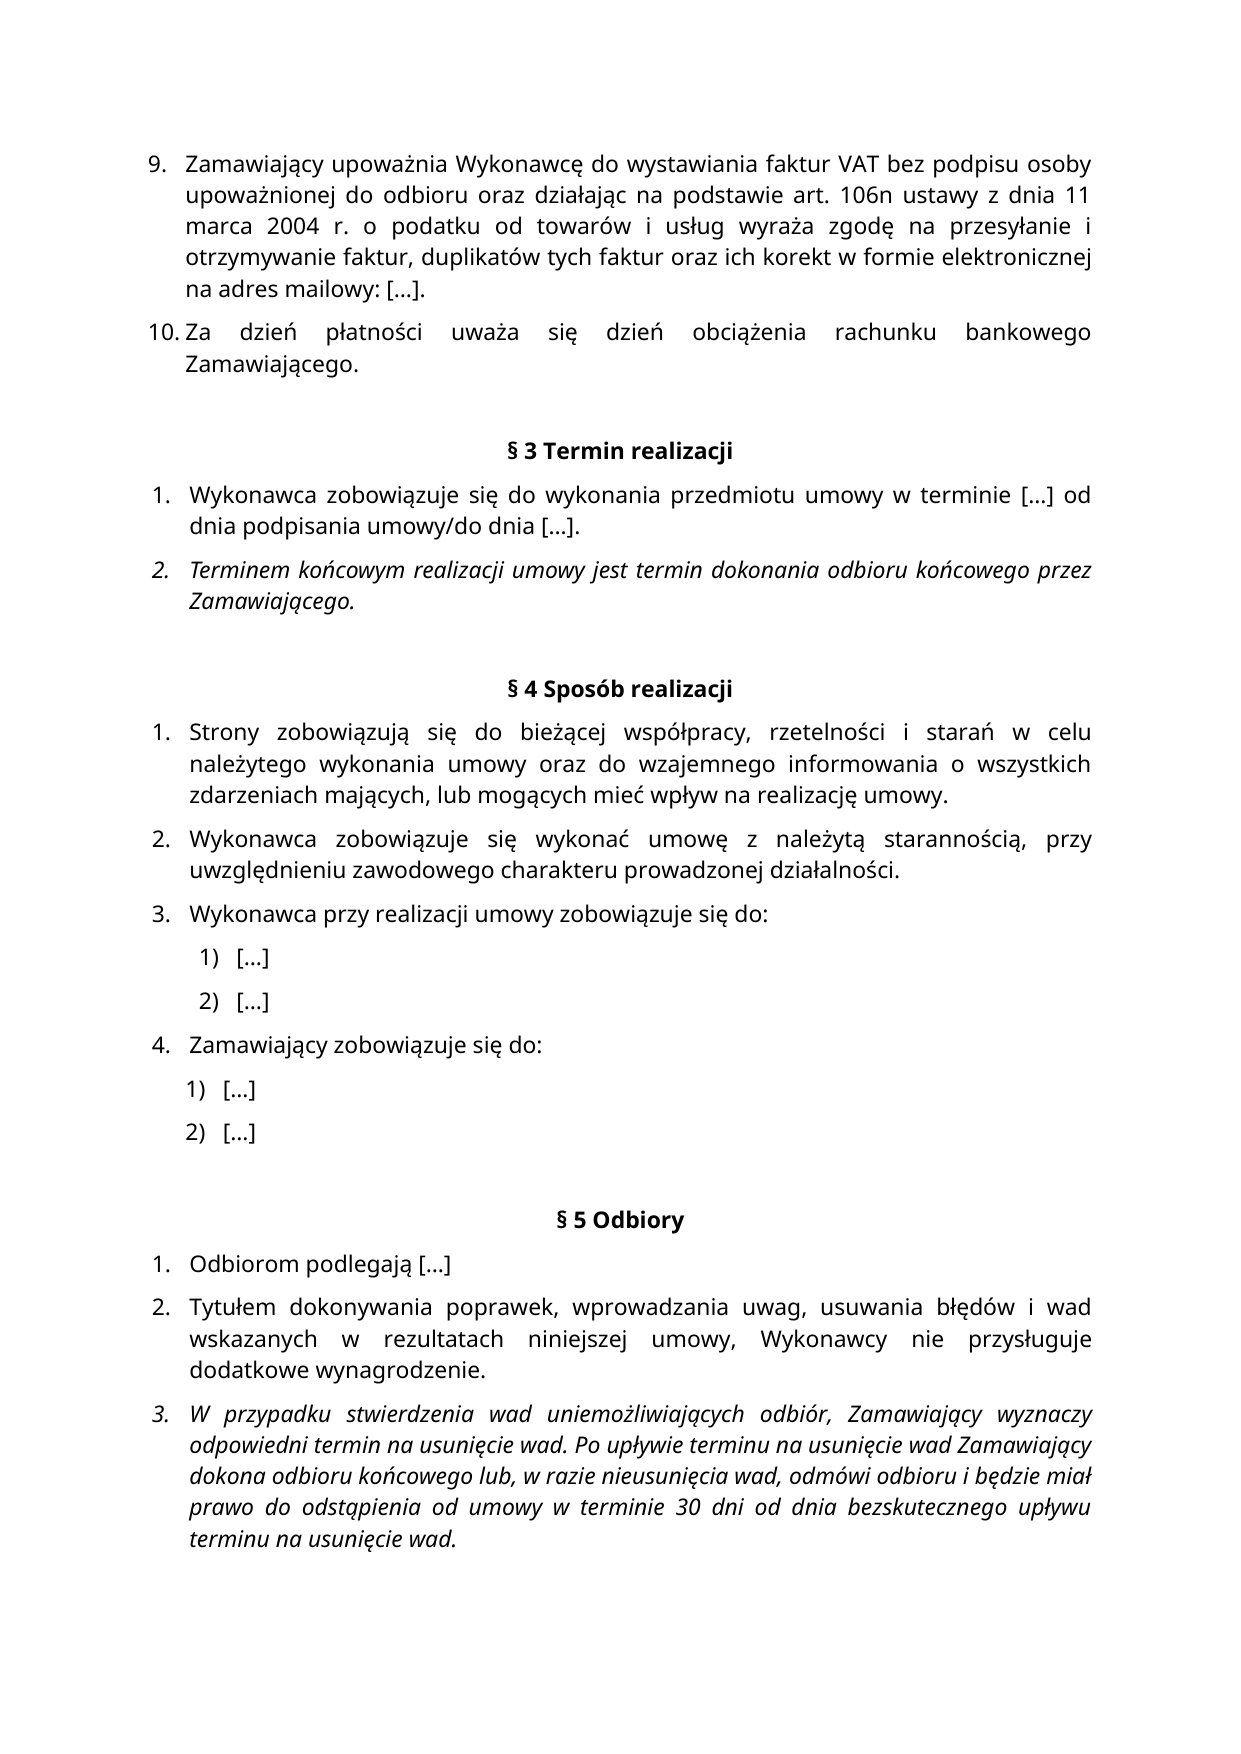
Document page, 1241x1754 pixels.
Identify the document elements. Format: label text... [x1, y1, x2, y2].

subtitle § 4 Sposób realizacji [148, 673, 1093, 704]
subtitle § 5 Odbiory [148, 1204, 1093, 1235]
list Za dzień płatności uważa się dzień obciążenia rachunku bankowego Zamawiającego. [148, 316, 1093, 379]
list Wykonawca zobowiązuje się do wykonania przedmiotu umowy w terminie […] od dnia podpisania umowy/do dnia […]. [152, 479, 1093, 541]
list Strony zobowiązują się do bieżącej współpracy, rzetelności i starań w celu należytego wykonania umowy oraz do wzajemnego informowania o wszystkich zdarzeniach mających, lub mogących mieć wpływ na realizację umowy. [152, 716, 1093, 810]
list […] [185, 1073, 1093, 1104]
list Zamawiający upoważnia Wykonawcę do wystawiania faktur VAT bez podpisu osoby upoważnionej do odbioru oraz działając na podstawie art. 106n ustawy z dnia 11 marca 2004 r. o podatku od towarów i usług wyraża zgodę na przesyłanie i otrzymywanie faktur, duplikatów tych faktur oraz ich korekt w formie elektronicznej na adres mailowy: […]. [148, 148, 1093, 304]
list Wykonawca zobowiązuje się wykonać umowę z należytą starannością, przy uwzględnieniu zawodowego charakteru prowadzonej działalności. [152, 823, 1093, 885]
list Tytułem dokonywania poprawek, wprowadzania uwag, usuwania błędów i wad wskazanych w rezultatach niniejszej umowy, Wykonawcy nie przysługuje dodatkowe wynagrodzenie. [152, 1291, 1093, 1385]
list […] [199, 985, 1093, 1016]
list Odbiorom podlegają […] [152, 1248, 1093, 1279]
list Zamawiający zobowiązuje się do: [152, 1029, 1093, 1060]
subtitle § 3 Termin realizacji [148, 435, 1093, 466]
list Wykonawca przy realizacji umowy zobowiązuje się do: [152, 898, 1093, 929]
list W przypadku stwierdzenia wad uniemożliwiających odbiór, Zamawiający wyznaczy odpowiedni termin na usunięcie wad. Po upływie terminu na usunięcie wad Zamawiający dokona odbioru końcowego lub, w razie nieusunięcia wad, odmówi odbioru i będzie miał prawo do odstąpienia od umowy w terminie 30 dni od dnia bezskutecznego upływu terminu na usunięcie wad. [152, 1398, 1093, 1554]
list Terminem końcowym realizacji umowy jest termin dokonania odbioru końcowego przez Zamawiającego. [152, 554, 1093, 616]
list […] [199, 941, 1093, 973]
list […] [185, 1116, 1093, 1148]
